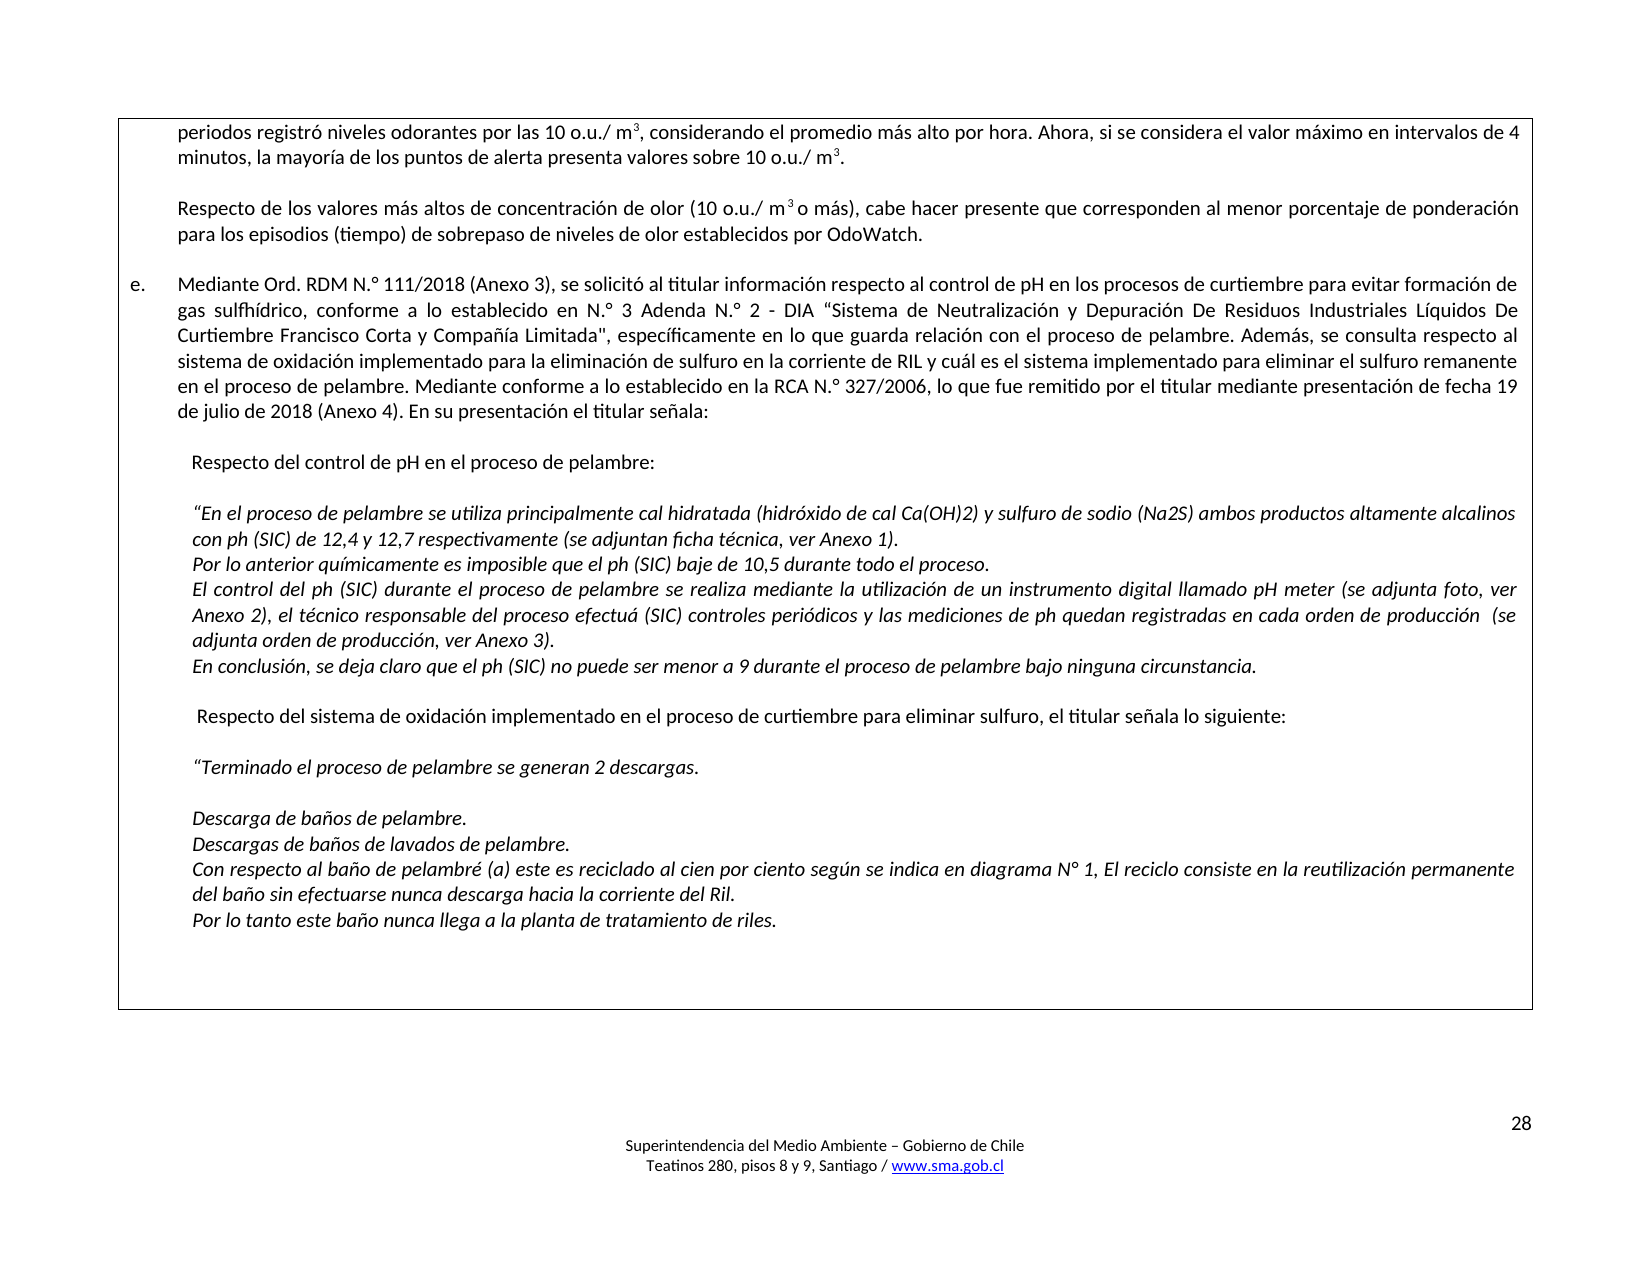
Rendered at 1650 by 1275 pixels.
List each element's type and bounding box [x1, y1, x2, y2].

table_header [119, 119, 1532, 1009]
